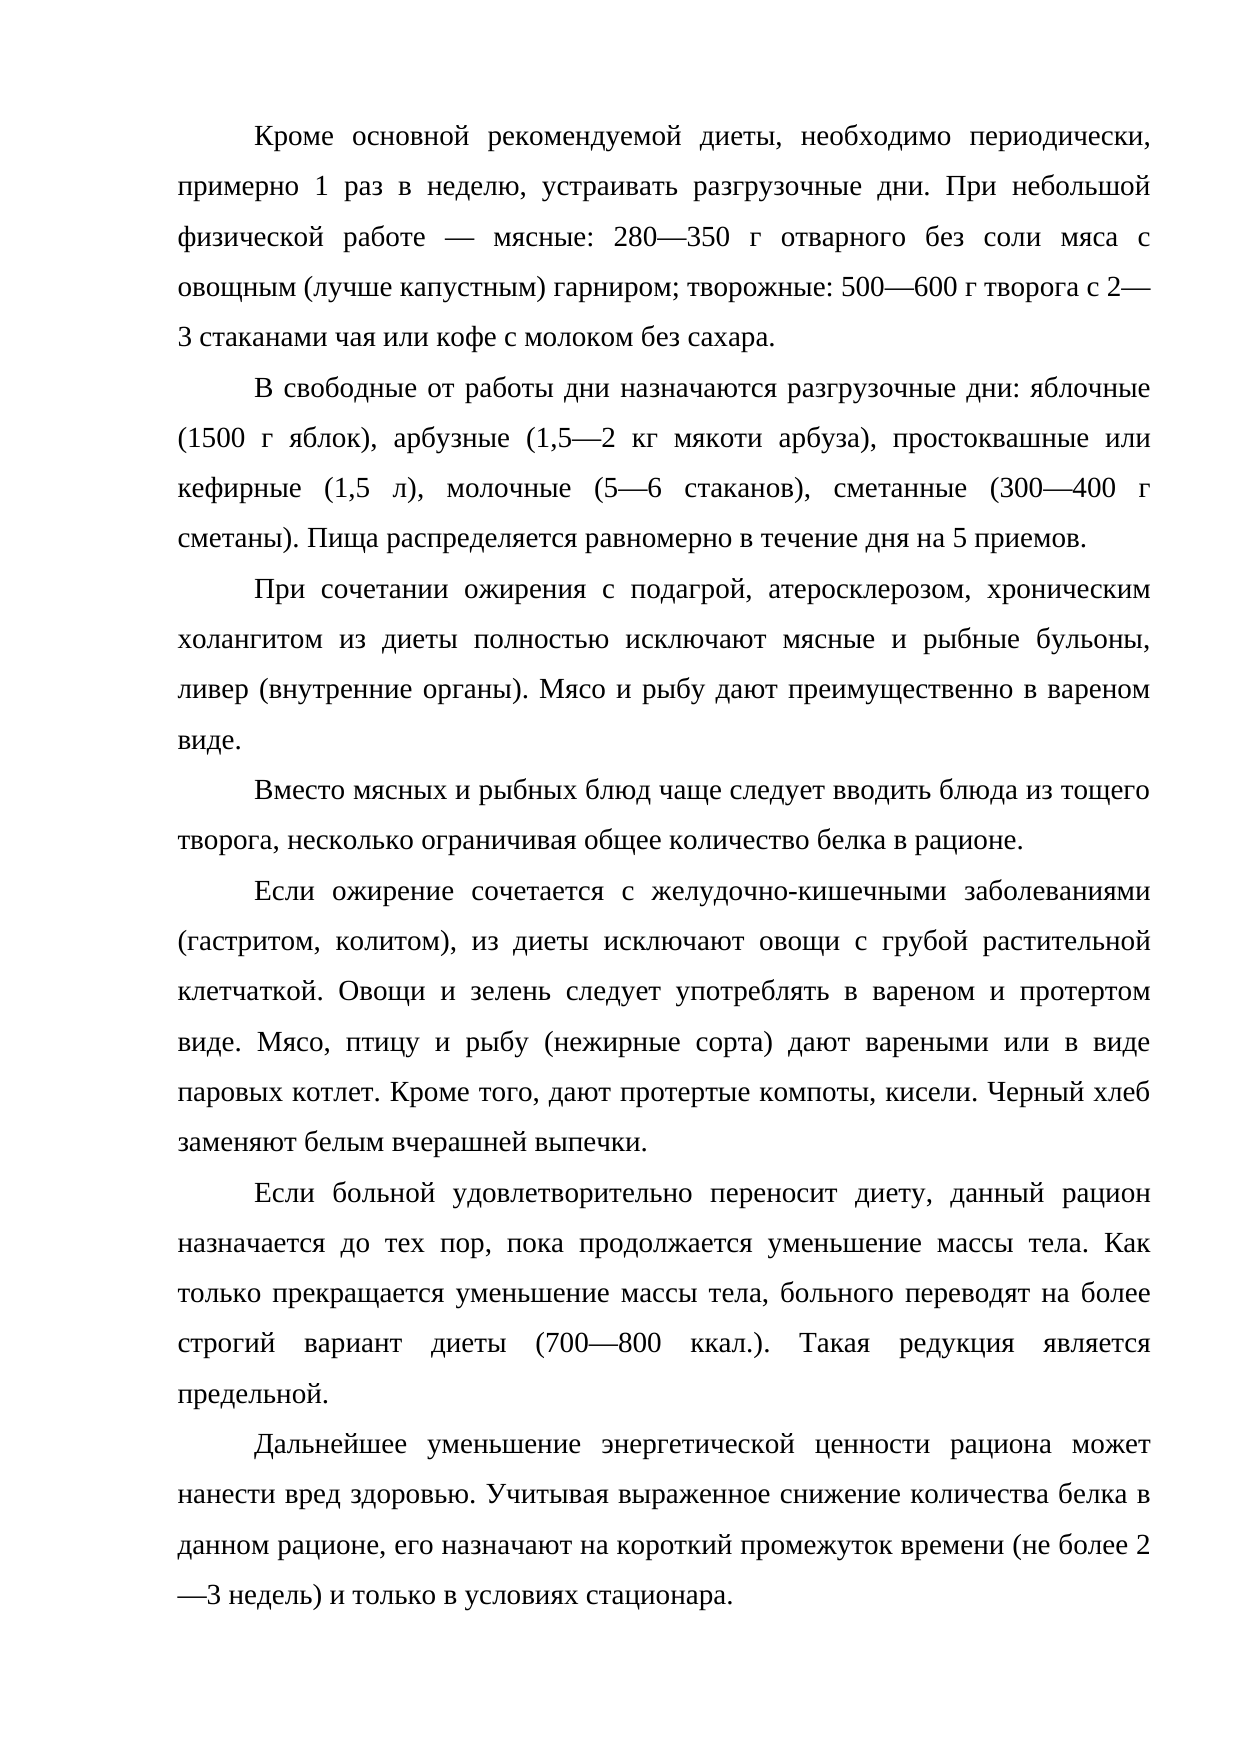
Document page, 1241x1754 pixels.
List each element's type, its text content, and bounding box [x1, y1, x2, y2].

text Вместо мясных и рыбных блюд чаще следует вводить блюда из тощего творога, несколько ограничивая общее количество белка в рационе. [177, 772, 1152, 856]
text Дальнейшее уменьшение энергетической ценности рациона может нанести вред здоровью. Учитывая выраженное снижение количества белка в данном рационе, его назначают на короткий промежуток времени (не более 2—3 недель) и только в условиях стационара. [177, 1426, 1152, 1611]
text При сочетании ожирения с подагрой, атеросклерозом, хроническим холангитом из диеты полностью исключают мясные и рыбные бульоны, ливер (внутренние органы). Мясо и рыбу дают преимущественно в вареном виде. [177, 571, 1152, 755]
text Если ожирение сочетается с желудочно-кишечными заболеваниями (гастритом, колитом), из диеты исключают овощи с грубой растительной клетчаткой. Овощи и зелень следует употреблять в вареном и протертом виде. Мясо, птицу и рыбу (нежирные сорта) дают вареными или в виде паровых котлет. Кроме того, дают протертые компоты, кисели. Черный хлеб заменяют белым вчерашней выпечки. [177, 873, 1152, 1158]
text Кроме основной рекомендуемой диеты, необходимо периодически, примерно 1 раз в неделю, устраивать разгрузочные дни. При небольшой физической работе — мясные: 280—350 г отварного без соли мяса с овощным (лучше капустным) гарниром; творожные: 500—600 г творога с 2—3 стаканами чая или кофе с молоком без сахара. [177, 118, 1152, 353]
text В свободные от работы дни назначаются разгрузочные дни: яблочные (1500 г яблок), арбузные (1,5—2 кг мякоти арбуза), простоквашные или кефирные (1,5 л), молочные (5—6 стаканов), сметанные (300—400 г сметаны). Пища распределяется равномерно в течение дня на 5 приемов. [177, 370, 1152, 554]
text Если больной удовлетворительно переносит диету, данный рацион назначается до тех пор, пока продолжается уменьшение массы тела. Как только прекращается уменьшение массы тела, больного переводят на более строгий вариант диеты (700—800 ккал.). Такая редукция является предельной. [177, 1175, 1152, 1409]
